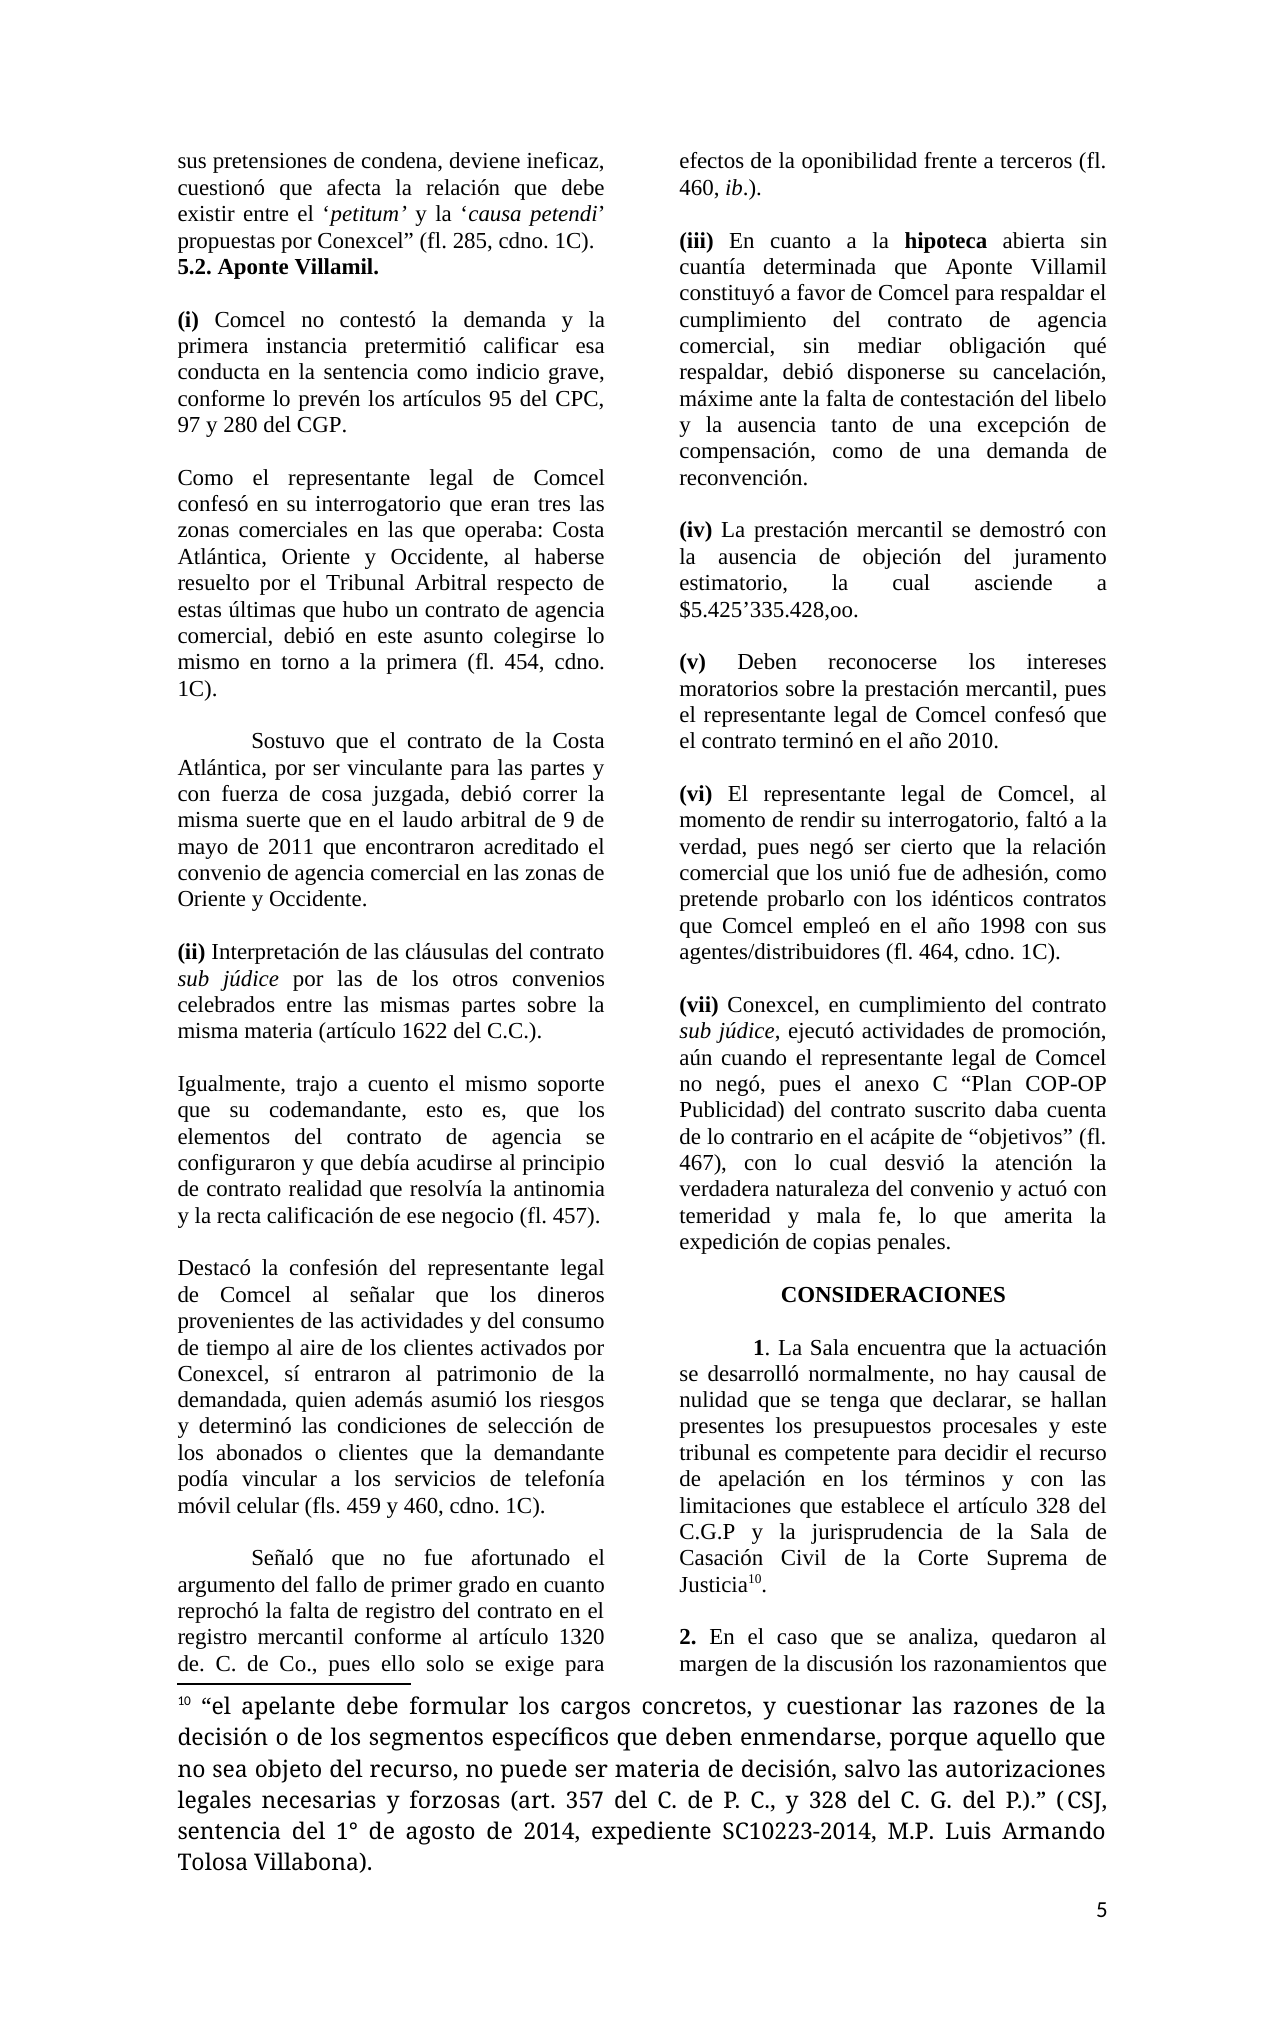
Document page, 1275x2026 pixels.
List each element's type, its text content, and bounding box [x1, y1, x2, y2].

text Destacó la confesión del representante legal de Comcel al señalar que los dineros provenientes de las actividades y del consumo de tiempo al aire de los clientes activados por Conexcel, sí entraron al patrimonio de la demandada, quien además asumió los riesgos y determinó las condiciones de selección de los abonados o clientes que la demandante podía vincular a los servicios de telefonía móvil celular (fls. 459 y 460, cdno. 1C). [177, 1254, 605, 1518]
text (vii) Conexcel, en cumplimiento del contrato sub júdice, ejecutó actividades de promoción, aún cuando el representante legal de Comcel no negó, pues el anexo C “Plan COP-OP Publicidad) del contrato suscrito daba cuenta de lo contrario en el acápite de “objetivos” (fl. 467), con lo cual desvió la atención la verdadera naturaleza del convenio y actuó con temeridad y mala fe, lo que amerita la expedición de copias penales. [679, 991, 1107, 1254]
text Sostuvo que el contrato de la Costa Atlántica, por ser vinculante para las partes y con fuerza de cosa juzgada, debió correr la misma suerte que en el laudo arbitral de 9 de mayo de 2011 que encontraron acreditado el convenio de agencia comercial en las zonas de Oriente y Occidente. [177, 727, 605, 912]
text Igualmente, trajo a cuento el mismo soporte que su codemandante, esto es, que los elementos del contrato de agencia se configuraron y que debía acudirse al principio de contrato realidad que resolvía la antinomia y la recta calificación de ese negocio (fl. 457). [177, 1070, 605, 1228]
text (iii) En cuanto a la hipoteca abierta sin cuantía determinada que Aponte Villamil constituyó a favor de Comcel para respaldar el cumplimiento del contrato de agencia comercial, sin mediar obligación qué respaldar, debió disponerse su cancelación, máxime ante la falta de contestación del libelo y la ausencia tanto de una excepción de compensación, como de una demanda de reconvención. [679, 227, 1107, 490]
text 1. La Sala encuentra que la actuación se desarrolló normalmente, no hay causal de nulidad que se tenga que declarar, se hallan presentes los presupuestos procesales y este tribunal es competente para decidir el recurso de apelación en los términos y con las limitaciones que establece el artículo 328 del C.G.P y la jurisprudencia de la Sala de Casación Civil de la Corte Suprema de Justicia. [679, 1333, 1107, 1597]
text (ii) Interpretación de las cláusulas del contrato sub júdice por las de los otros convenios celebrados entre las mismas partes sobre la misma materia (artículo 1622 del C.C.). [177, 938, 605, 1044]
text 5.2. Aponte Villamil. [177, 253, 605, 279]
text Como el representante legal de Comcel confesó en su interrogatorio que eran tres las zonas comerciales en las que operaba: Costa Atlántica, Oriente y Occidente, al haberse resuelto por el Tribunal Arbitral respecto de estas últimas que hubo un contrato de agencia comercial, debió en este asunto colegirse lo mismo en torno a la primera (fl. 454, cdno. 1C). [177, 464, 605, 701]
text (i) Comcel no contestó la demanda y la primera instancia pretermitió calificar esa conducta en la sentencia como indicio grave, conforme lo prevén los artículos 95 del CPC, 97 y 280 del CGP. [177, 306, 605, 437]
text (vi) El representante legal de Comcel, al momento de rendir su interrogatorio, faltó a la verdad, pues negó ser cierto que la relación comercial que los unió fue de adhesión, como pretende probarlo con los idénticos contratos que Comcel empleó en el año 1998 con sus agentes/distribuidores (fl. 464, cdno. 1C). [679, 780, 1107, 964]
text (v) Deben reconocerse los intereses moratorios sobre la prestación mercantil, pues el representante legal de Comcel confesó que el contrato terminó en el año 2010. [679, 648, 1107, 754]
text Señaló que no fue afortunado el argumento del fallo de primer grado en cuanto reprochó la falta de registro del contrato en el registro mercantil conforme al artículo 1320 de. C. de Co., pues ello solo se exige para efectos de la oponibilidad frente a terceros (fl. 460, ib.). [679, 148, 1107, 200]
text CONSIDERACIONES [679, 1281, 1107, 1307]
text (iv) La prestación mercantil se demostró con la ausencia de objeción del juramento estimatorio, la cual asciende a $5.425’335.428,oo. [679, 517, 1107, 622]
text Señaló que no fue afortunado el argumento del fallo de primer grado en cuanto reprochó la falta de registro del contrato en el registro mercantil conforme al artículo 1320 de. C. de Co., pues ello solo se exige para efectos de la oponibilidad frente a terceros (fl. 460, ib.). [177, 1544, 605, 1676]
